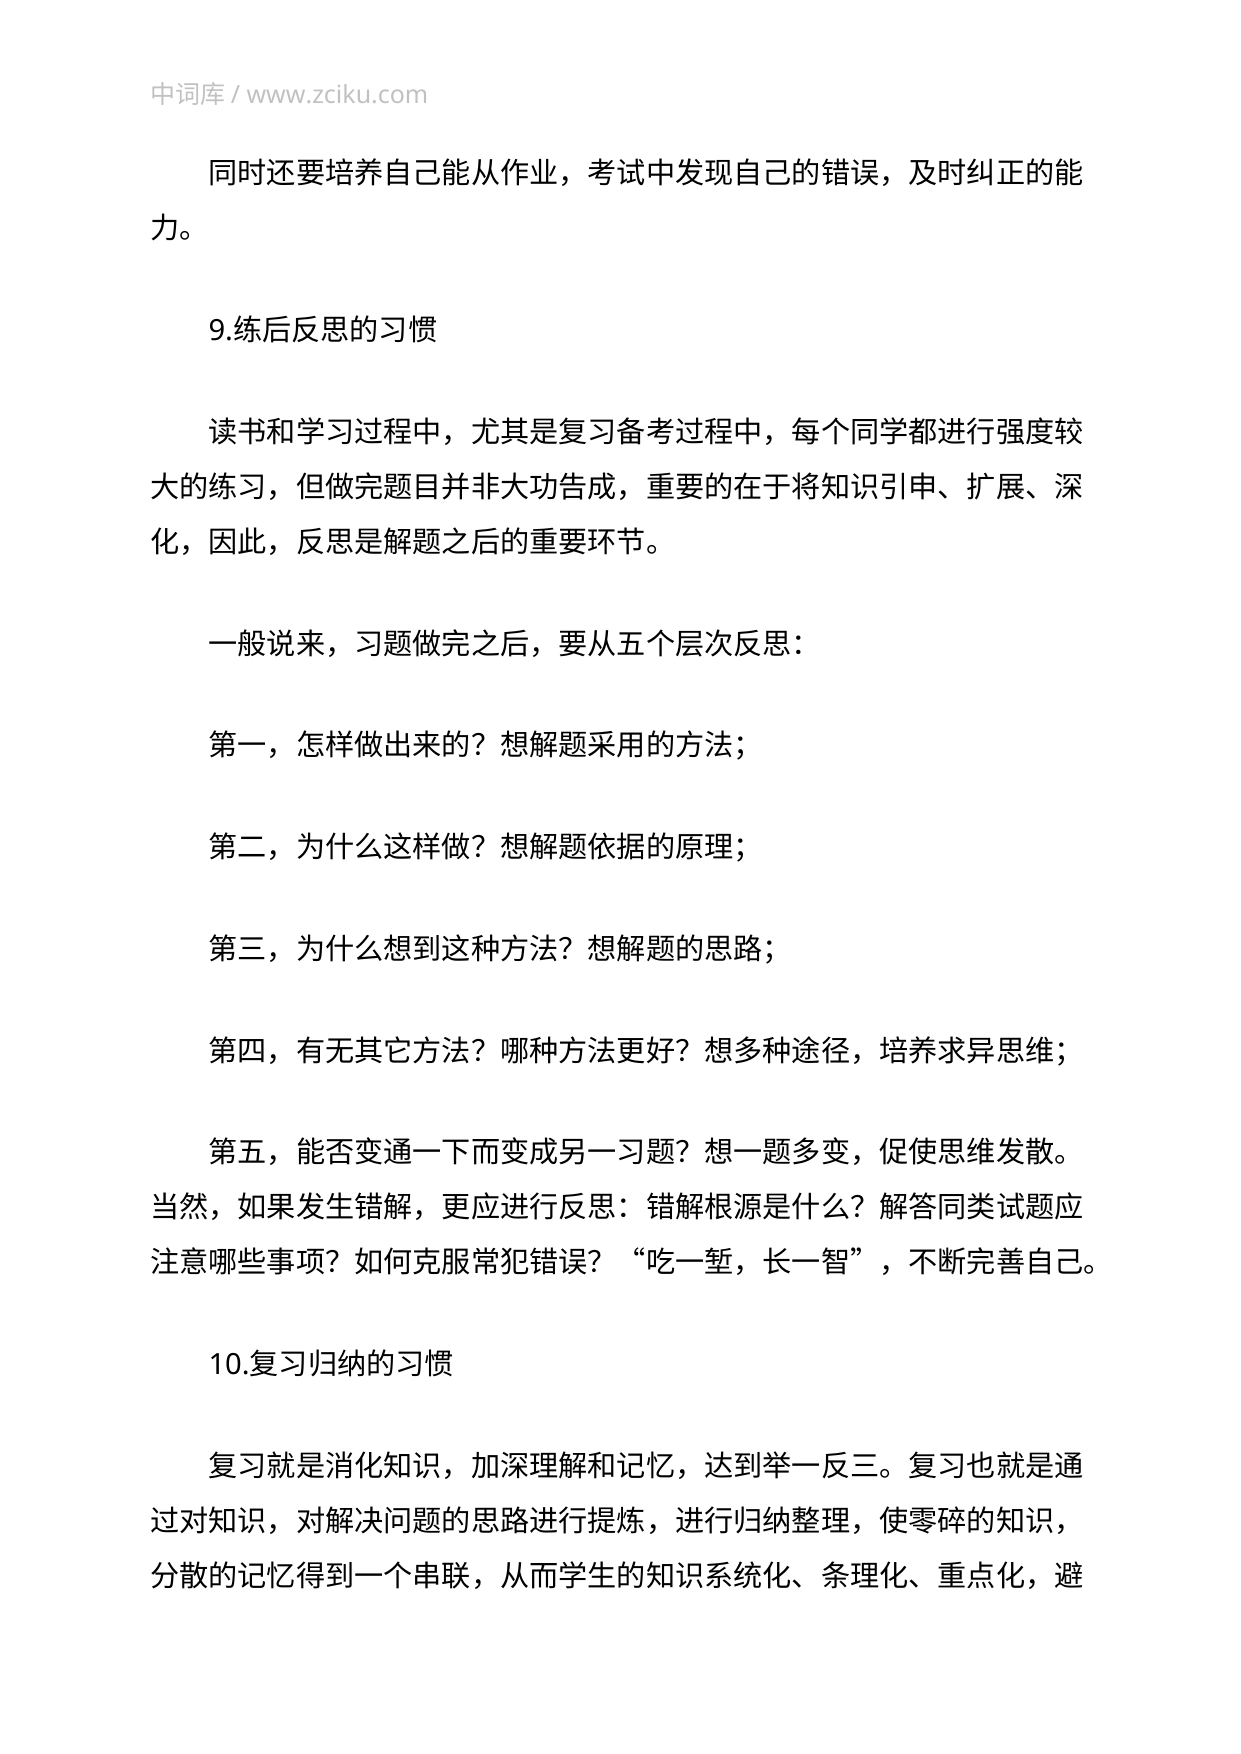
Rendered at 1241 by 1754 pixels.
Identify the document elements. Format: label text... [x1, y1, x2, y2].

text 10.复习归纳的习惯 [150, 1341, 1090, 1383]
text 第一，怎样做出来的？想解题采用的方法； [150, 722, 1090, 764]
text 一般说来，习题做完之后，要从五个层次反思： [150, 620, 1090, 662]
text 第三，为什么想到这种方法？想解题的思路； [150, 926, 1090, 968]
text 9.练后反思的习惯 [150, 307, 1090, 349]
text 第四，有无其它方法？哪种方法更好？想多种途径，培养求异思维； [150, 1027, 1090, 1069]
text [150, 1443, 1090, 1595]
text 第二，为什么这样做？想解题依据的原理； [150, 824, 1090, 866]
text 读书和学习过程中，尤其是复习备考过程中，每个同学都进行强度较大的练习，但做完题目并非大功告成，重要的在于将知识引申、扩展、深化，因此，反思是解题之后的重要环节。 [150, 409, 1090, 561]
text 同时还要培养自己能从作业，考试中发现自己的错误，及时纠正的能力。 [150, 150, 1090, 247]
text 第五，能否变通一下而变成另一习题？想一题多变，促使思维发散。当然，如果发生错解，更应进行反思：错解根源是什么？解答同类试题应注意哪些事项？如何克服常犯错误？“吃一堑，长一智”，不断完善自己。 [150, 1129, 1090, 1281]
